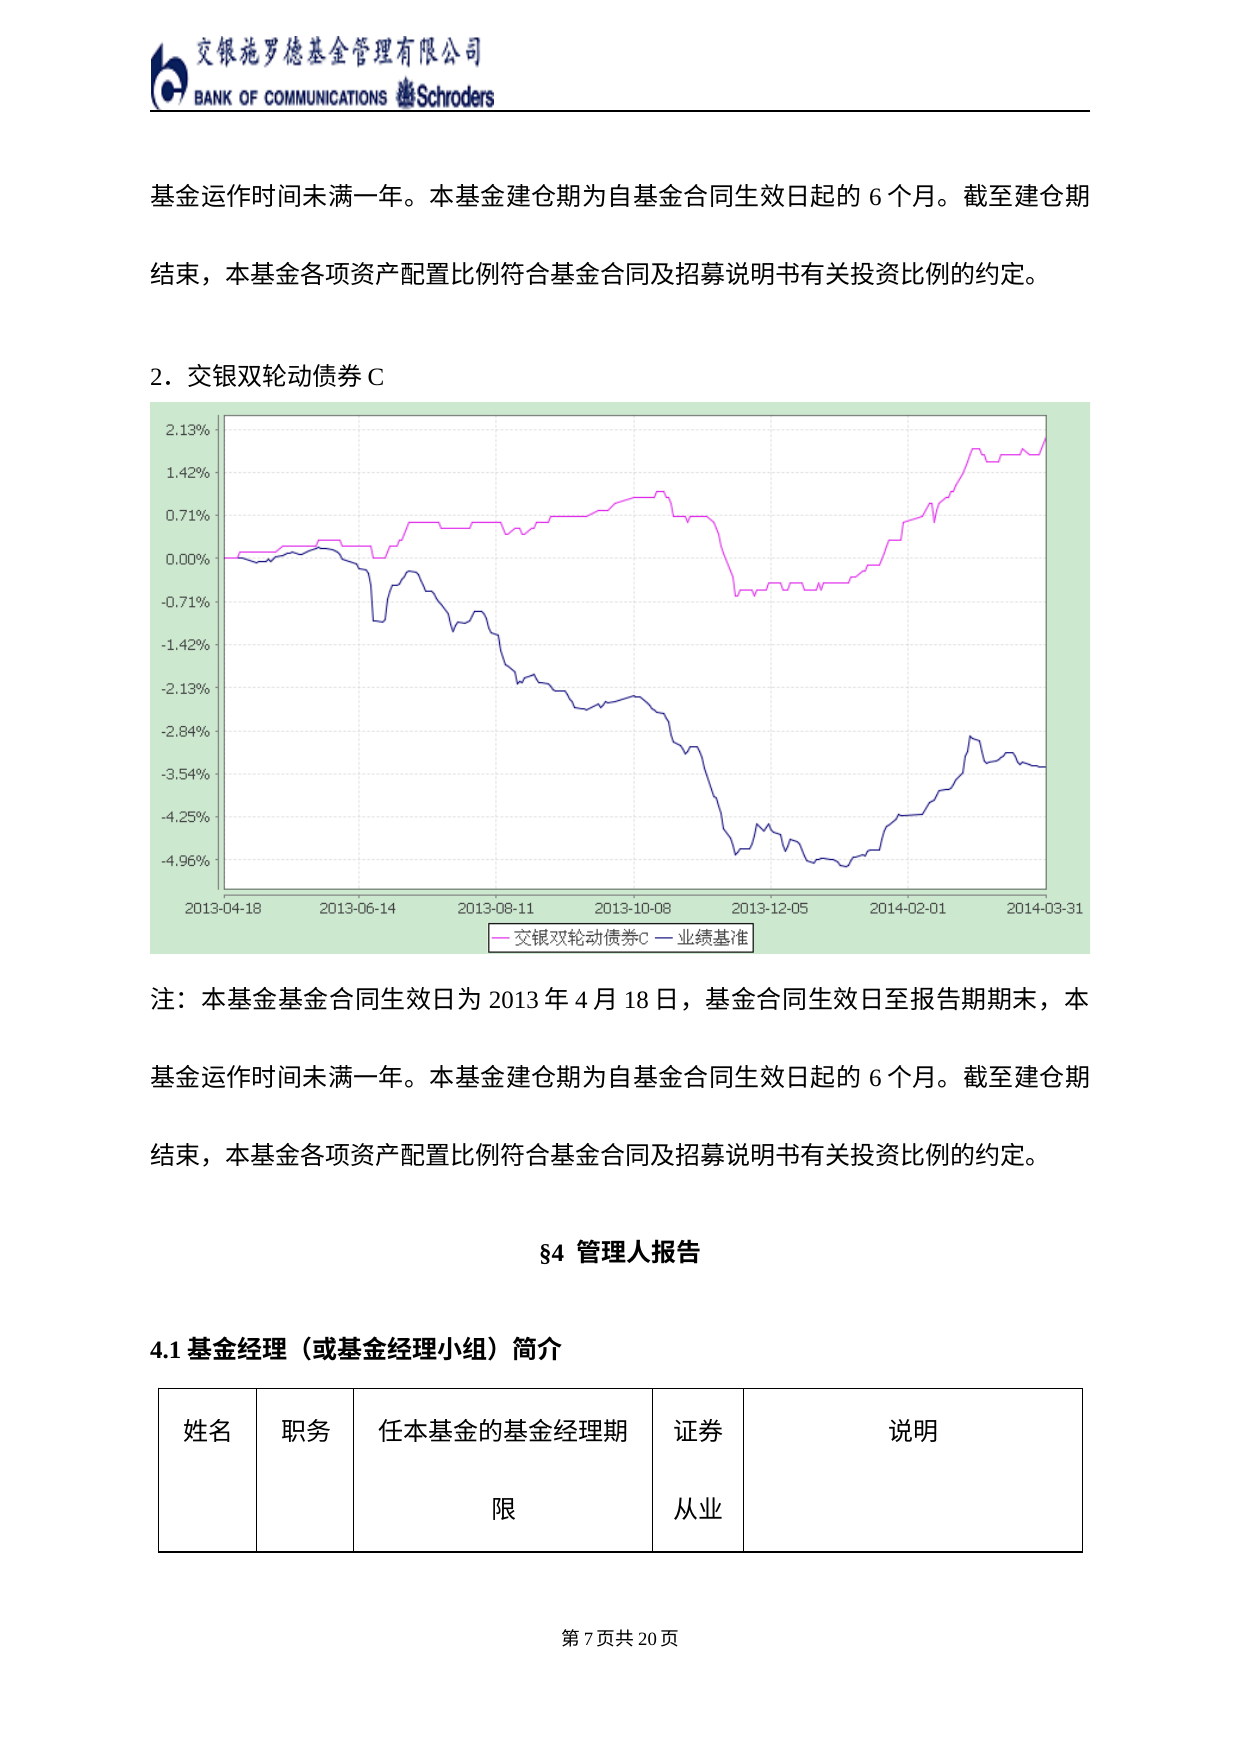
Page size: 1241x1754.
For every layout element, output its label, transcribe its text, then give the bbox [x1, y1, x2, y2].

table_header 职务 [257, 1389, 353, 1551]
table_header 证券从业年限 [653, 1389, 743, 1551]
subtitle §4 管理人报告 [150, 1218, 1090, 1283]
picture [151, 36, 494, 110]
picture [150, 402, 1091, 954]
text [150, 162, 1090, 305]
table_header 任本基金的基金经理期限 [354, 1389, 652, 1551]
text 注：本基金基金合同生效日为2013年4月18日，基金合同生效日至报告期期末，本基金运作时间未满一年。本基金建仓期为自基金合同生效日起的6个月。截至建仓期结束，本基金各项资产配置比例符合基金合同及招募说明书有关投资比例的约定。 [150, 965, 1090, 1186]
table_header 姓名 [159, 1389, 256, 1551]
text 4.1 基金经理（或基金经理小组）简介 [150, 1315, 1090, 1380]
table_header 说明 [744, 1389, 1082, 1551]
text 2．交银双轮动债券C [150, 356, 1090, 393]
